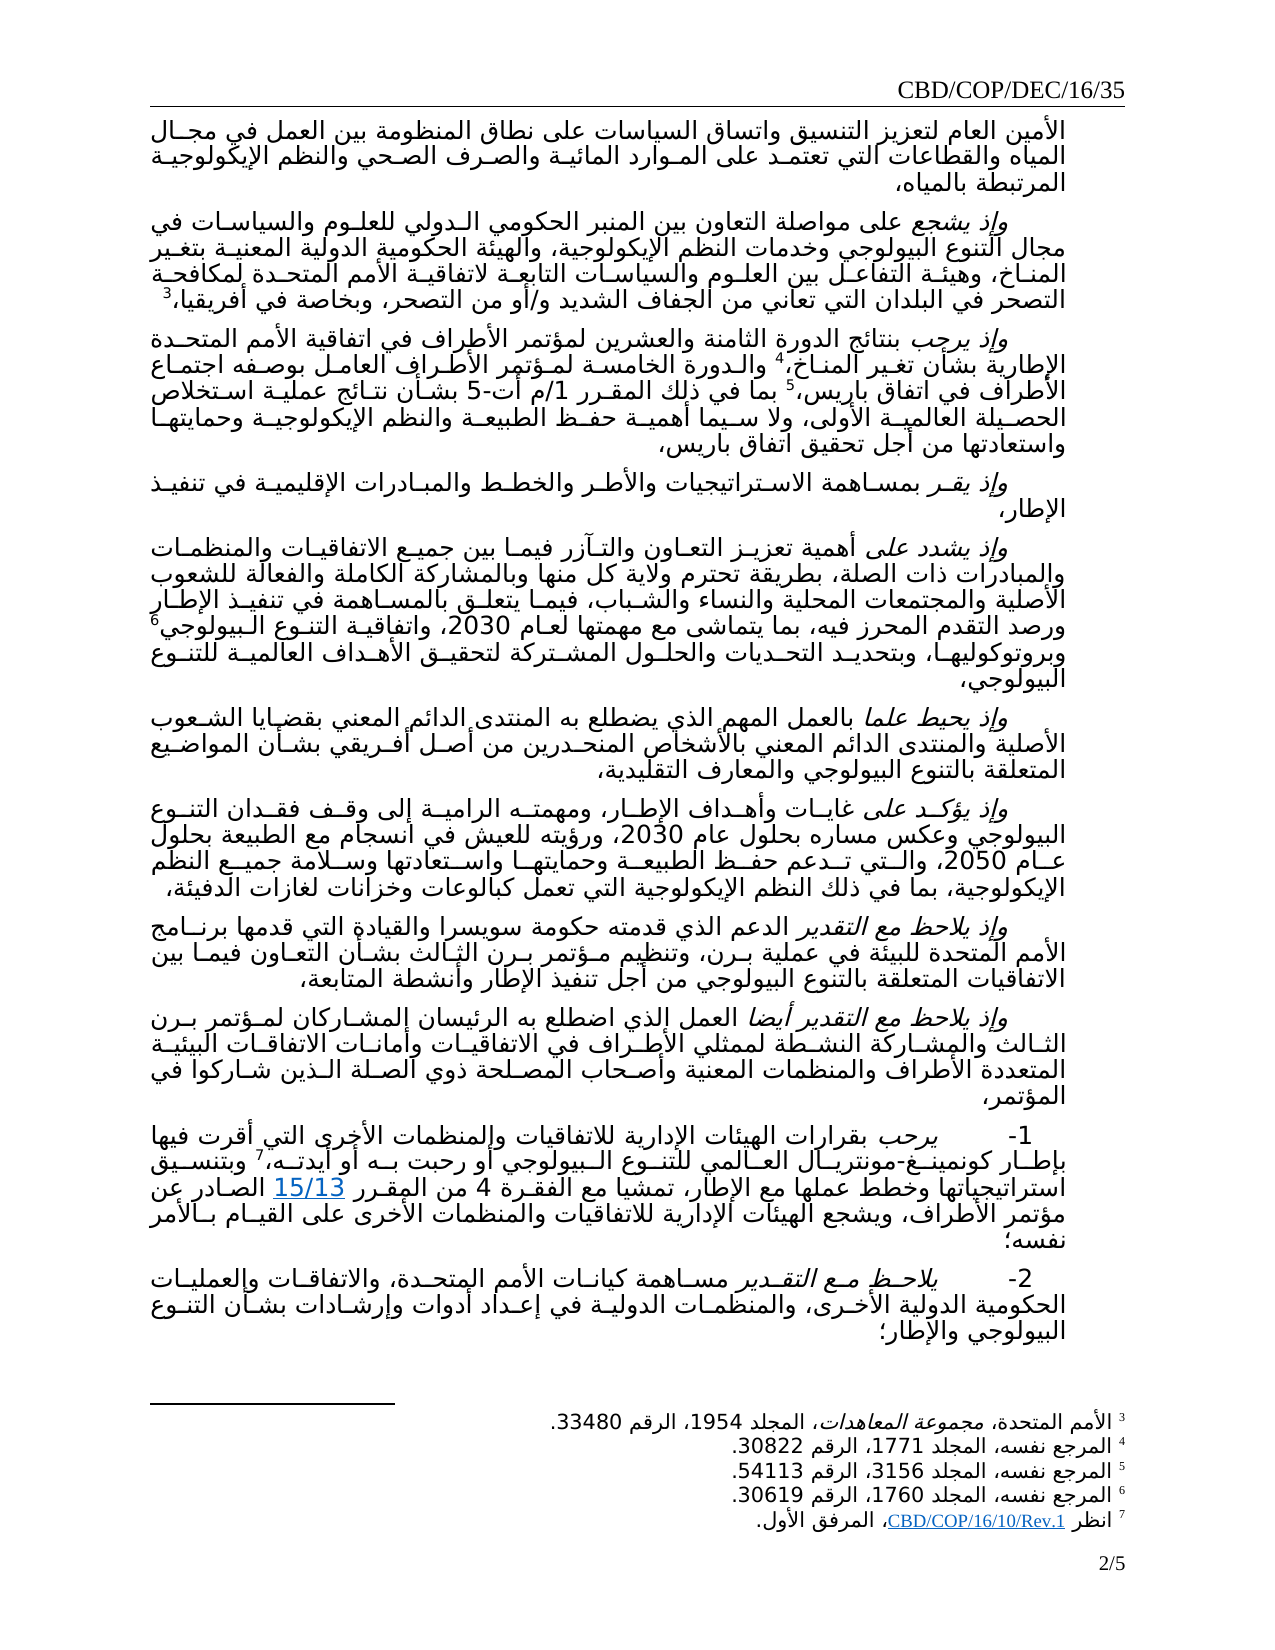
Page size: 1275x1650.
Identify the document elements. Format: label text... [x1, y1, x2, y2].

text وإذ يشدد على أهمية تعزيز التعاون والتآزر فيما بين جميع الاتفاقيات والمنظمات والمبادرات ذات الصلة، بطريقة تحترم ولاية كل منها وبالمشاركة الكاملة والفعالة للشعوب الأصلية والمجتمعات المحلية والنساء والشباب، فيما يتعلق بالمساهمة في تنفيذ الإطار ورصد التقدم المحرز فيه، بما يتماشى مع مهمتها لعام 2030، واتفاقية التنوع البيولوجي وبروتوكوليها، وبتحديد التحديات والحلول المشتركة لتحقيق الأهداف العالمية للتنوع البيولوجي، [150, 536, 1066, 693]
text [150, 118, 1066, 197]
list يلاحظ مع التقدير مساهمة كيانات الأمم المتحدة، والاتفاقات والعمليات الحكومية الدولية الأخرى، والمنظمات الدولية في إعداد أدوات وإرشادات بشأن التنوع البيولوجي والإطار؛ [150, 1267, 1066, 1346]
list يرحب بقرارات الهيئات الإدارية للاتفاقيات والمنظمات الأخرى التي أقرت فيها بإطار كونمينغ-مونتريال العالمي للتنوع البيولوجي أو رحبت به أو أيدته، وبتنسيق استراتيجياتها وخطط عملها مع الإطار، تمشيا مع الفقرة 4 من المقرر 15/13 الصادر عن مؤتمر الأطراف، ويشجع الهيئات الإدارية للاتفاقيات والمنظمات الأخرى على القيام بالأمر نفسه؛ [150, 1123, 1066, 1254]
text وإذ يلاحظ مع التقدير الدعم الذي قدمته حكومة سويسرا والقيادة التي قدمها برنامج الأمم المتحدة للبيئة في عملية برن، وتنظيم مؤتمر برن الثالث بشأن التعاون فيما بين الاتفاقيات المتعلقة بالتنوع البيولوجي من أجل تنفيذ الإطار وأنشطة المتابعة، [150, 914, 1066, 993]
text وإذ يشجع على مواصلة التعاون بين المنبر الحكومي الدولي للعلوم والسياسات في مجال التنوع البيولوجي وخدمات النظم الإيكولوجية، والهيئة الحكومية الدولية المعنية بتغير المناخ، وهيئة التفاعل بين العلوم والسياسات التابعة لاتفاقية الأمم المتحدة لمكافحة التصحر في البلدان التي تعاني من الجفاف الشديد و/أو من التصحر، وبخاصة في أفريقيا، [150, 209, 1066, 314]
text وإذ يقر بمساهمة الاستراتيجيات والأطر والخطط والمبادرات الإقليمية في تنفيذ الإطار، [150, 471, 1066, 523]
text وإذ يرحب بنتائج الدورة الثامنة والعشرين لمؤتمر الأطراف في اتفاقية الأمم المتحدة الإطارية بشأن تغير المناخ، والدورة الخامسة لمؤتمر الأطراف العامل بوصفه اجتماع الأطراف في اتفاق باريس، بما في ذلك المقرر 1/م أت-5 بشأن نتائج عملية استخلاص الحصيلة العالمية الأولى، ولا سيما أهمية حفظ الطبيعة والنظم الإيكولوجية وحمايتها واستعادتها من أجل تحقيق اتفاق باريس، [150, 327, 1066, 458]
text وإذ يحيط علما بالعمل المهم الذي يضطلع به المنتدى الدائم المعني بقضايا الشعوب الأصلية والمنتدى الدائم المعني بالأشخاص المنحدرين من أصل أفريقي بشأن المواضيع المتعلقة بالتنوع البيولوجي والمعارف التقليدية، [150, 706, 1066, 784]
text وإذ يلاحظ مع التقدير أيضا العمل الذي اضطلع به الرئيسان المشاركان لمؤتمر برن الثالث والمشاركة النشطة لممثلي الأطراف في الاتفاقيات وأمانات الاتفاقات البيئية المتعددة الأطراف والمنظمات المعنية وأصحاب المصلحة ذوي الصلة الذين شاركوا في المؤتمر، [150, 1006, 1066, 1111]
text وإذ يؤكد على غايات وأهداف الإطار، ومهمته الرامية إلى وقف فقدان التنوع البيولوجي وعكس مساره بحلول عام 2030، ورؤيته للعيش في انسجام مع الطبيعة بحلول عام 2050، والتي تدعم حفظ الطبيعة وحمايتها واستعادتها وسلامة جميع النظم الإيكولوجية، بما في ذلك النظم الإيكولوجية التي تعمل كبالوعات وخزانات لغازات الدفيئة، [150, 797, 1066, 902]
